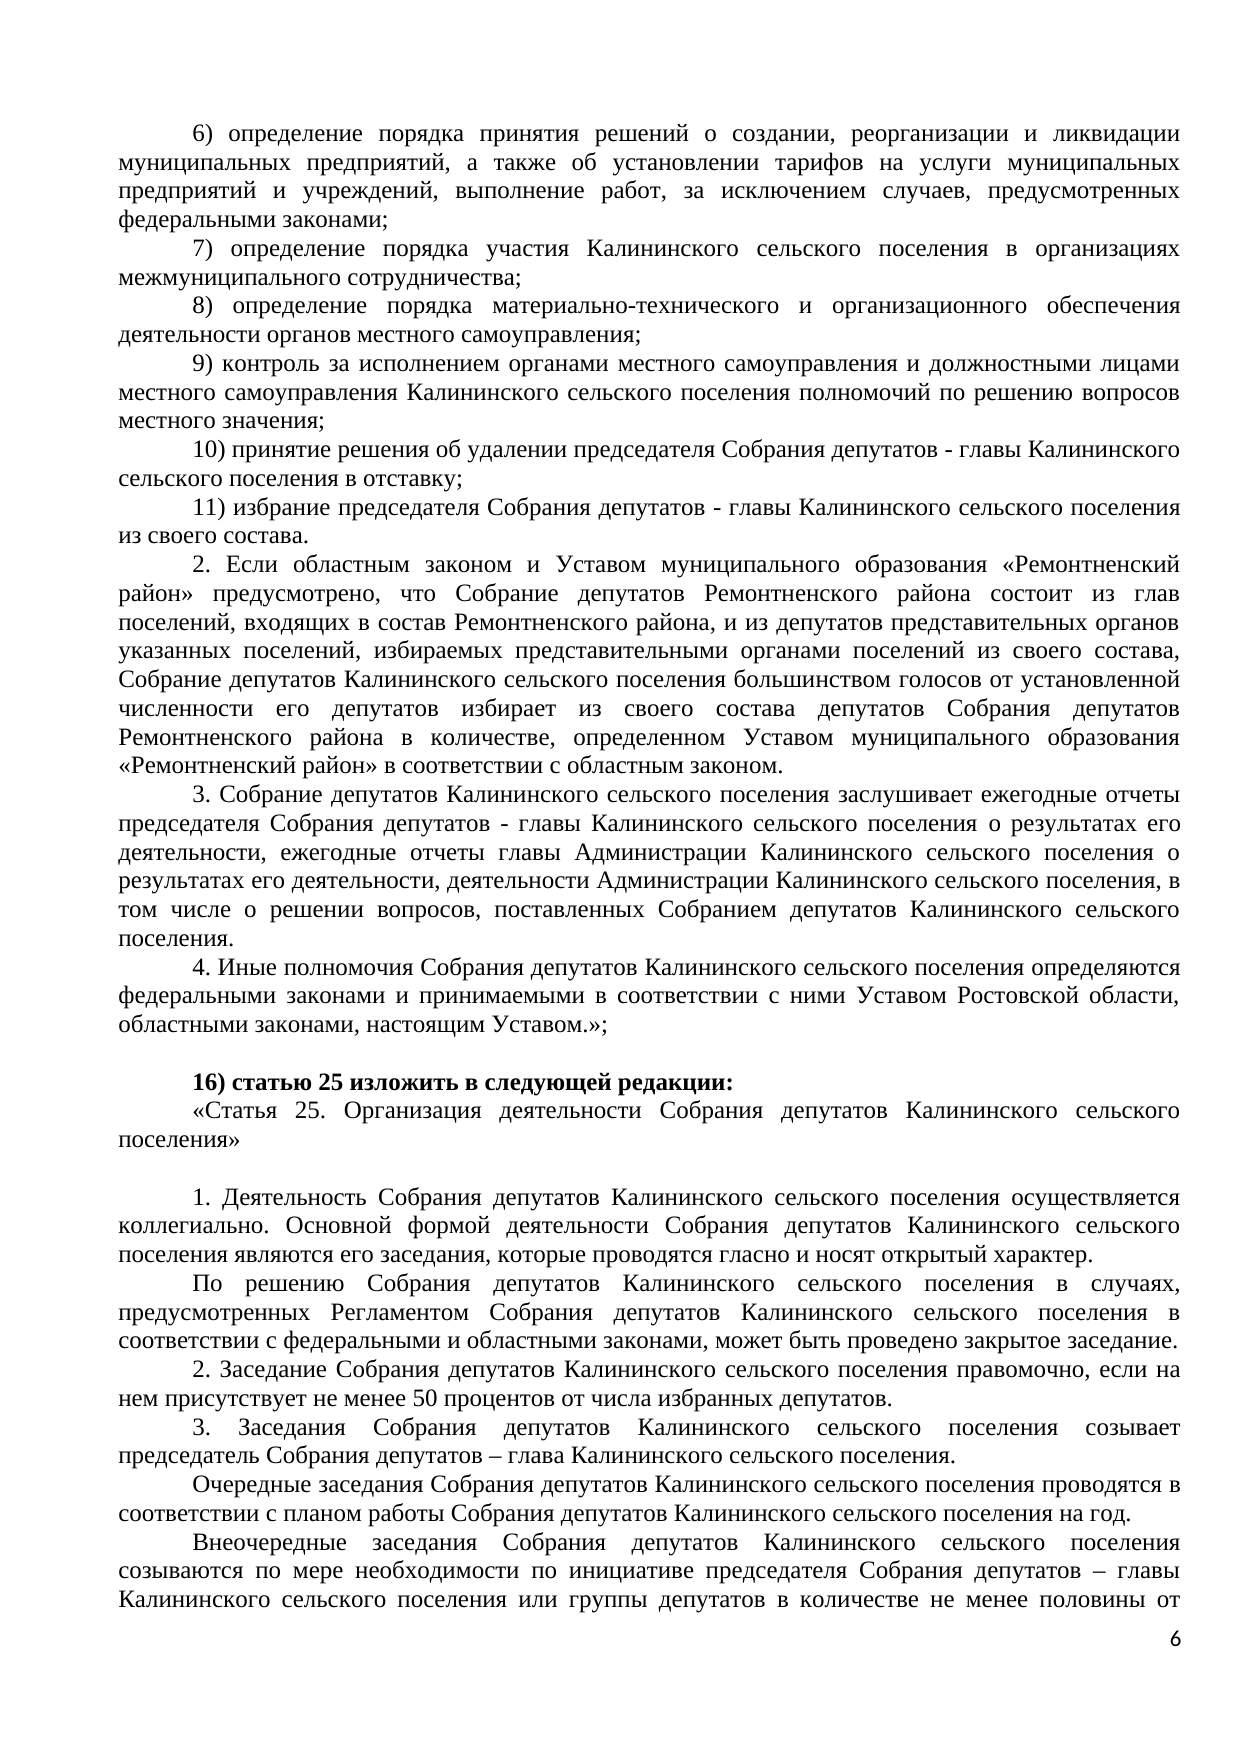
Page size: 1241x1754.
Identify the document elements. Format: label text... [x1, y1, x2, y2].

text 11) избрание председателя Собрания депутатов - главы Калининского сельского поселения из своего состава. [118, 492, 1181, 549]
text 2. Заседание Собрания депутатов Калининского сельского поселения правомочно, если на нем присутствует не менее 50 процентов от числа избранных депутатов. [118, 1354, 1181, 1412]
text 9) контроль за исполнением органами местного самоуправления и должностными лицами местного самоуправления Калининского сельского поселения полномочий по решению вопросов местного значения; [118, 348, 1181, 434]
text 6) определение порядка принятия решений о создании, реорганизации и ликвидации муниципальных предприятий, а также об установлении тарифов на услуги муниципальных предприятий и учреждений, выполнение работ, за исключением случаев, предусмотренных федеральными законами; [118, 118, 1181, 233]
text 3. Заседания Собрания депутатов Калининского сельского поселения созывает председатель Собрания депутатов – глава Калининского сельского поселения. [118, 1412, 1181, 1469]
text «Статья 25. Организация деятельности Собрания депутатов Калининского сельского поселения» [118, 1096, 1181, 1153]
text 8) определение порядка материально-технического и организационного обеспечения деятельности органов местного самоуправления; [118, 291, 1181, 348]
text 7) определение порядка участия Калининского сельского поселения в организациях межмуниципального сотрудничества; [118, 233, 1181, 291]
text 16) статью 25 изложить в следующей редакции: [118, 1067, 1181, 1096]
text 4. Иные полномочия Собрания депутатов Калининского сельского поселения определяются федеральными законами и принимаемыми в соответствии с ними Уставом Ростовской области, областными законами, настоящим Уставом.»; [118, 952, 1181, 1038]
text 1. Деятельность Собрания депутатов Калининского сельского поселения осуществляется коллегиально. Основной формой деятельности Собрания депутатов Калининского сельского поселения являются его заседания, которые проводятся гласно и носят открытый характер. [118, 1182, 1181, 1268]
text 2. Если областным законом и Уставом муниципального образования «Ремонтненский район» предусмотрено, что Собрание депутатов Ремонтненского района состоит из глав поселений, входящих в состав Ремонтненского района, и из депутатов представительных органов указанных поселений, избираемых представительными органами поселений из своего состава, Собрание депутатов Калининского сельского поселения большинством голосов от установленной численности его депутатов избирает из своего состава депутатов Собрания депутатов Ремонтненского района в количестве, определенном Уставом муниципального образования «Ремонтненский район» в соответствии с областным законом. [118, 549, 1181, 779]
text По решению Собрания депутатов Калининского сельского поселения в случаях, предусмотренных Регламентом Собрания депутатов Калининского сельского поселения в соответствии с федеральными и областными законами, может быть проведено закрытое заседание. [118, 1268, 1181, 1354]
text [118, 1527, 1181, 1613]
text 10) принятие решения об удалении председателя Собрания депутатов - главы Калининского сельского поселения в отставку; [118, 434, 1181, 492]
text 3. Собрание депутатов Калининского сельского поселения заслушивает ежегодные отчеты председателя Собрания депутатов - главы Калининского сельского поселения о результатах его деятельности, ежегодные отчеты главы Администрации Калининского сельского поселения о результатах его деятельности, деятельности Администрации Калининского сельского поселения, в том числе о решении вопросов, поставленных Собранием депутатов Калининского сельского поселения. [118, 779, 1181, 952]
text Очередные заседания Собрания депутатов Калининского сельского поселения проводятся в соответствии с планом работы Собрания депутатов Калининского сельского поселения на год. [118, 1469, 1181, 1527]
